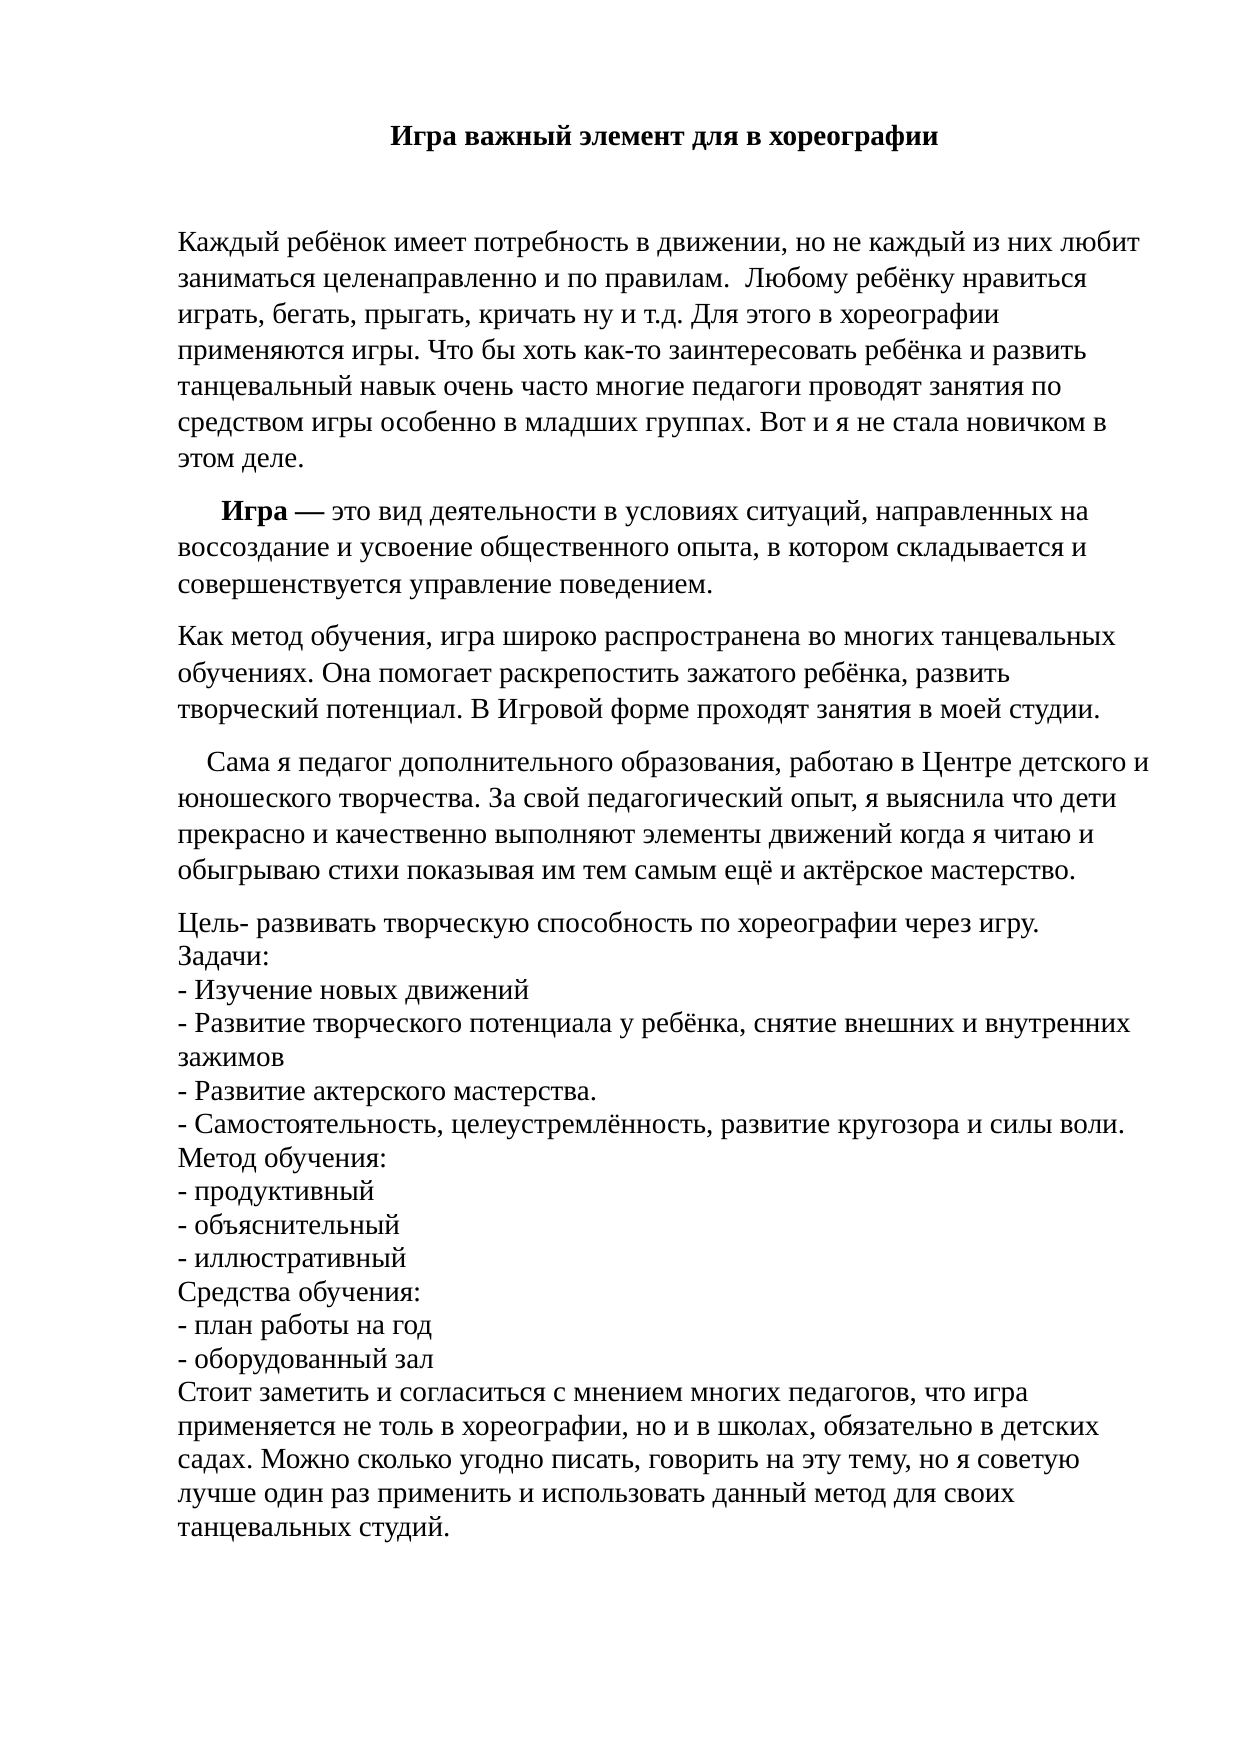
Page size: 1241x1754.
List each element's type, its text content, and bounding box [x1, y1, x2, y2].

text - иллюстративный [177, 1240, 1152, 1274]
text Средства обучения: [177, 1274, 1152, 1307]
text Каждый ребёнок имеет потребность в движении, но не каждый из них любит заниматься целенаправленно и по правилам. Любому ребёнку нравиться играть, бегать, прыгать, кричать ну и т.д. Для этого в хореографии применяются игры. Что бы хоть как-то заинтересовать ребёнка и развить танцевальный навык очень часто многие педагоги проводят занятия по средством игры особенно в младших группах. Вот и я не стала новичком в этом деле. [177, 224, 1152, 474]
text Цель- развивать творческую способность по хореографии через игру. [177, 905, 1152, 938]
text - Развитие творческого потенциала у ребёнка, снятие внешних и внутренних зажимов [177, 1006, 1152, 1073]
text Стоит заметить и согласиться с мнением многих педагогов, что игра применяется не толь в хореографии, но и в школах, обязательно в детских садах. Можно сколько угодно писать, говорить на эту тему, но я советую лучше один раз применить и использовать данный метод для своих танцевальных студий. [177, 1374, 1152, 1542]
text - план работы на год [177, 1307, 1152, 1341]
text - Самостоятельность, целеустремлённость, развитие кругозора и силы воли. [177, 1106, 1152, 1140]
text Игра важный элемент для в хореографии [177, 118, 1152, 152]
text - Изучение новых движений [177, 972, 1152, 1006]
text Как метод обучения, игра широко распространена во многих танцевальных обучениях. Она помогает раскрепостить зажатого ребёнка, развить творческий потенциал. В Игровой форме проходят занятия в моей студии. [177, 618, 1152, 724]
text Задачи: [177, 938, 1152, 972]
text - объяснительный [177, 1207, 1152, 1240]
text Игра — это вид деятельности в условиях ситуаций, направленных на воссоздание и усвоение общественного опыта, в котором складывается и совершенствуется управление поведением. [177, 493, 1152, 599]
text - продуктивный [177, 1173, 1152, 1207]
text Метод обучения: [177, 1140, 1152, 1173]
text - Развитие актерского мастерства. [177, 1073, 1152, 1106]
text Сама я педагог дополнительного образования, работаю в Центре детского и юношеского творчества. За свой педагогический опыт, я выяснила что дети прекрасно и качественно выполняют элементы движений когда я читаю и обыгрываю стихи показывая им тем самым ещё и актёрское мастерство. [177, 744, 1152, 886]
text - оборудованный зал [177, 1341, 1152, 1374]
